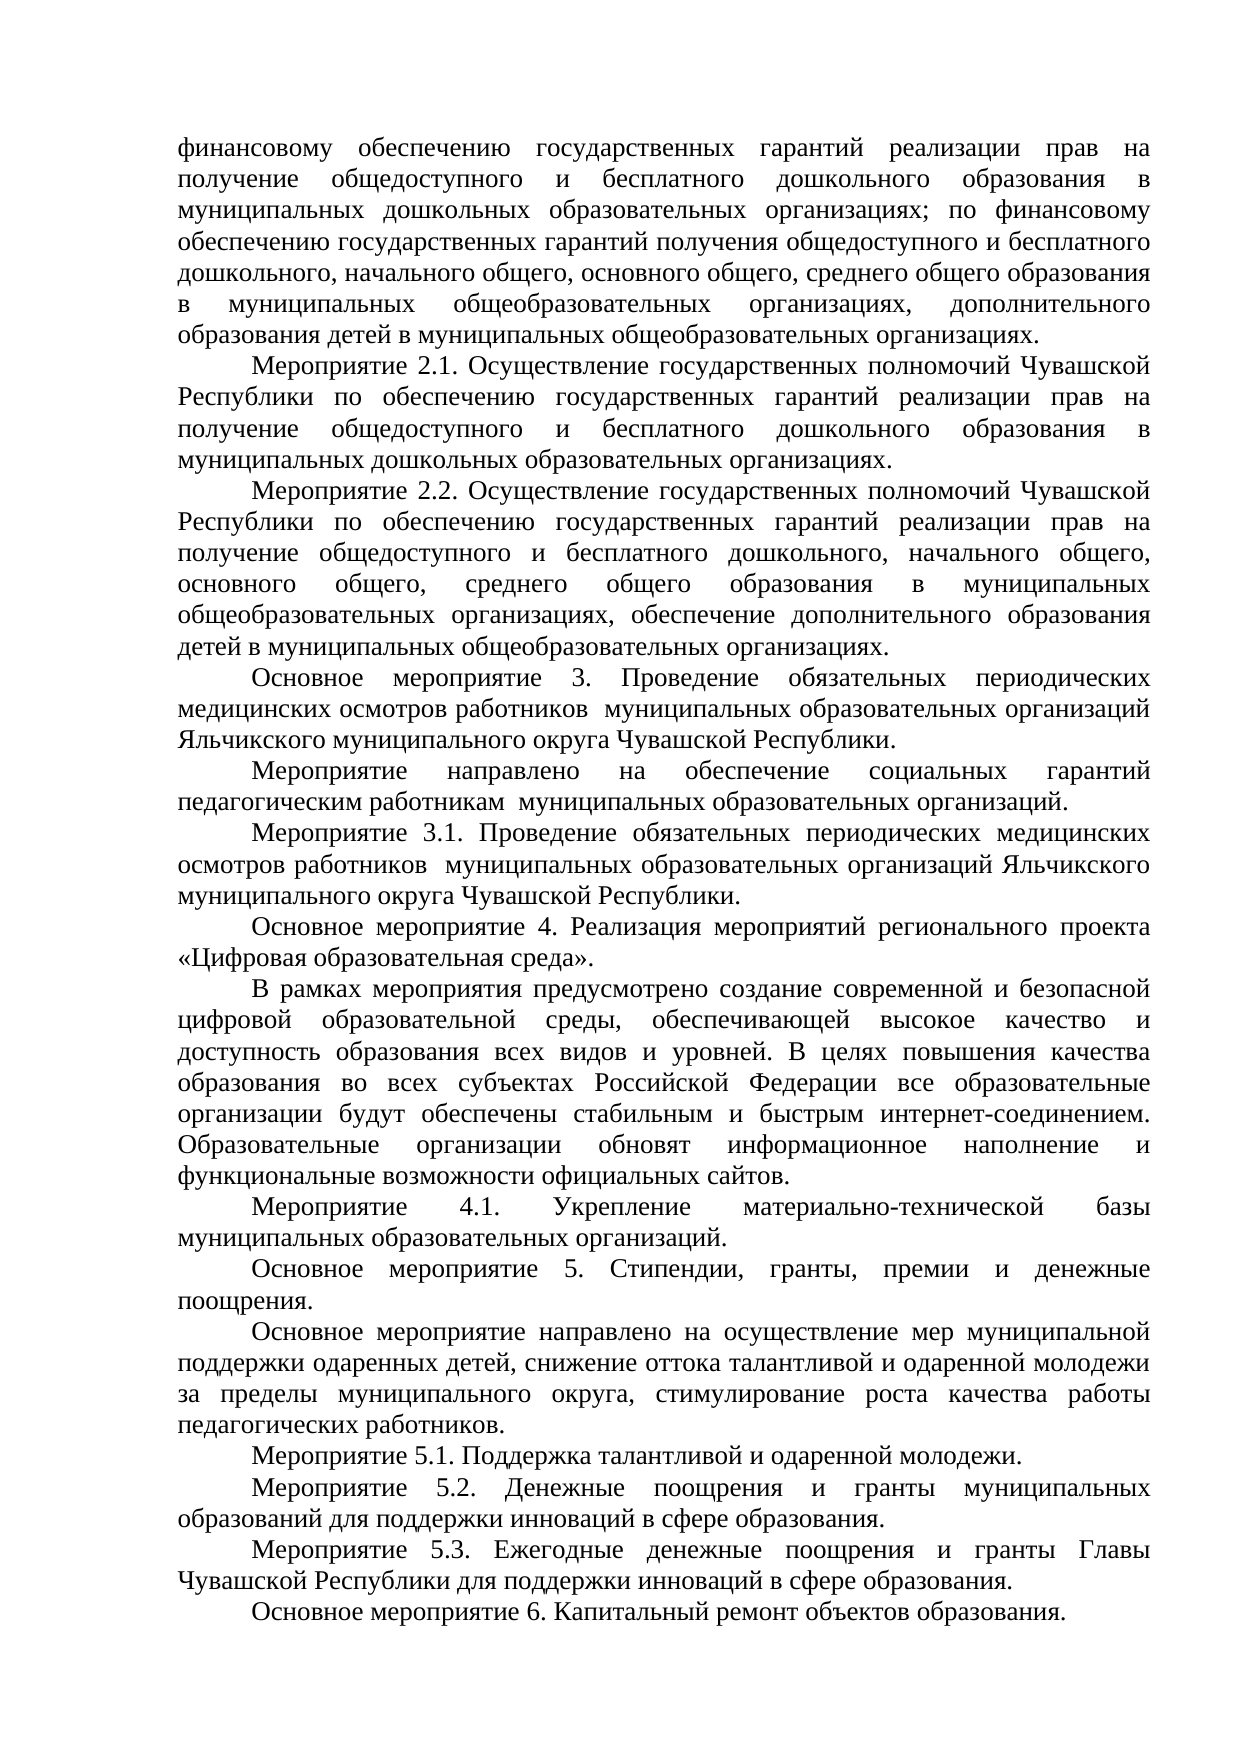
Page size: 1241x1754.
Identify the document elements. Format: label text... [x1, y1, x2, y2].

text Основное мероприятие 4. Реализация мероприятий регионального проекта «Цифровая образовательная среда». [177, 910, 1152, 972]
text Мероприятие 5.3. Ежегодные денежные поощрения и гранты Главы Чувашской Республики для поддержки инноваций в сфере образования. [177, 1533, 1152, 1595]
text Мероприятие 5.1. Поддержка талантливой и одаренной молодежи. [177, 1439, 1152, 1471]
text Мероприятие 5.2. Денежные поощрения и гранты муниципальных образований для поддержки инноваций в сфере образования. [177, 1471, 1152, 1533]
text Мероприятие 2.1. Осуществление государственных полномочий Чувашской Республики по обеспечению государственных гарантий реализации прав на получение общедоступного и бесплатного дошкольного образования в муниципальных дошкольных образовательных организациях. [177, 349, 1152, 474]
text Основное мероприятие направлено на осуществление мер муниципальной поддержки одаренных детей, снижение оттока талантливой и одаренной молодежи за пределы муниципального округа, стимулирование роста качества работы педагогических работников. [177, 1315, 1152, 1439]
text Мероприятие направлено на обеспечение социальных гарантий педагогическим работникам муниципальных образовательных организаций. [177, 754, 1152, 817]
text Основное мероприятие 5. Стипендии, гранты, премии и денежные поощрения. [177, 1253, 1152, 1315]
text Мероприятие 2.2. Осуществление государственных полномочий Чувашской Республики по обеспечению государственных гарантий реализации прав на получение общедоступного и бесплатного дошкольного, начального общего, основного общего, среднего общего образования в муниципальных общеобразовательных организациях, обеспечение дополнительного образования детей в муниципальных общеобразовательных организациях. [177, 474, 1152, 661]
text Основное мероприятие 6. Капитальный ремонт объектов образования. [177, 1595, 1152, 1626]
text Мероприятие 4.1. Укрепление материально-технической базы муниципальных образовательных организаций. [177, 1190, 1152, 1253]
text В рамках мероприятия предусмотрено создание современной и безопасной цифровой образовательной среды, обеспечивающей высокое качество и доступность образования всех видов и уровней. В целях повышения качества образования во всех субъектах Российской Федерации все образовательные организации будут обеспечены стабильным и быстрым интернет-соединением. Образовательные организации обновят информационное наполнение и функциональные возможности официальных сайтов. [177, 972, 1152, 1190]
text Основное мероприятие 3. Проведение обязательных периодических медицинских осмотров работников муниципальных образовательных организаций Яльчикского муниципального округа Чувашской Республики. [177, 661, 1152, 754]
text Мероприятие 3.1. Проведение обязательных периодических медицинских осмотров работников муниципальных образовательных организаций Яльчикского муниципального округа Чувашской Республики. [177, 817, 1152, 910]
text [177, 131, 1152, 349]
